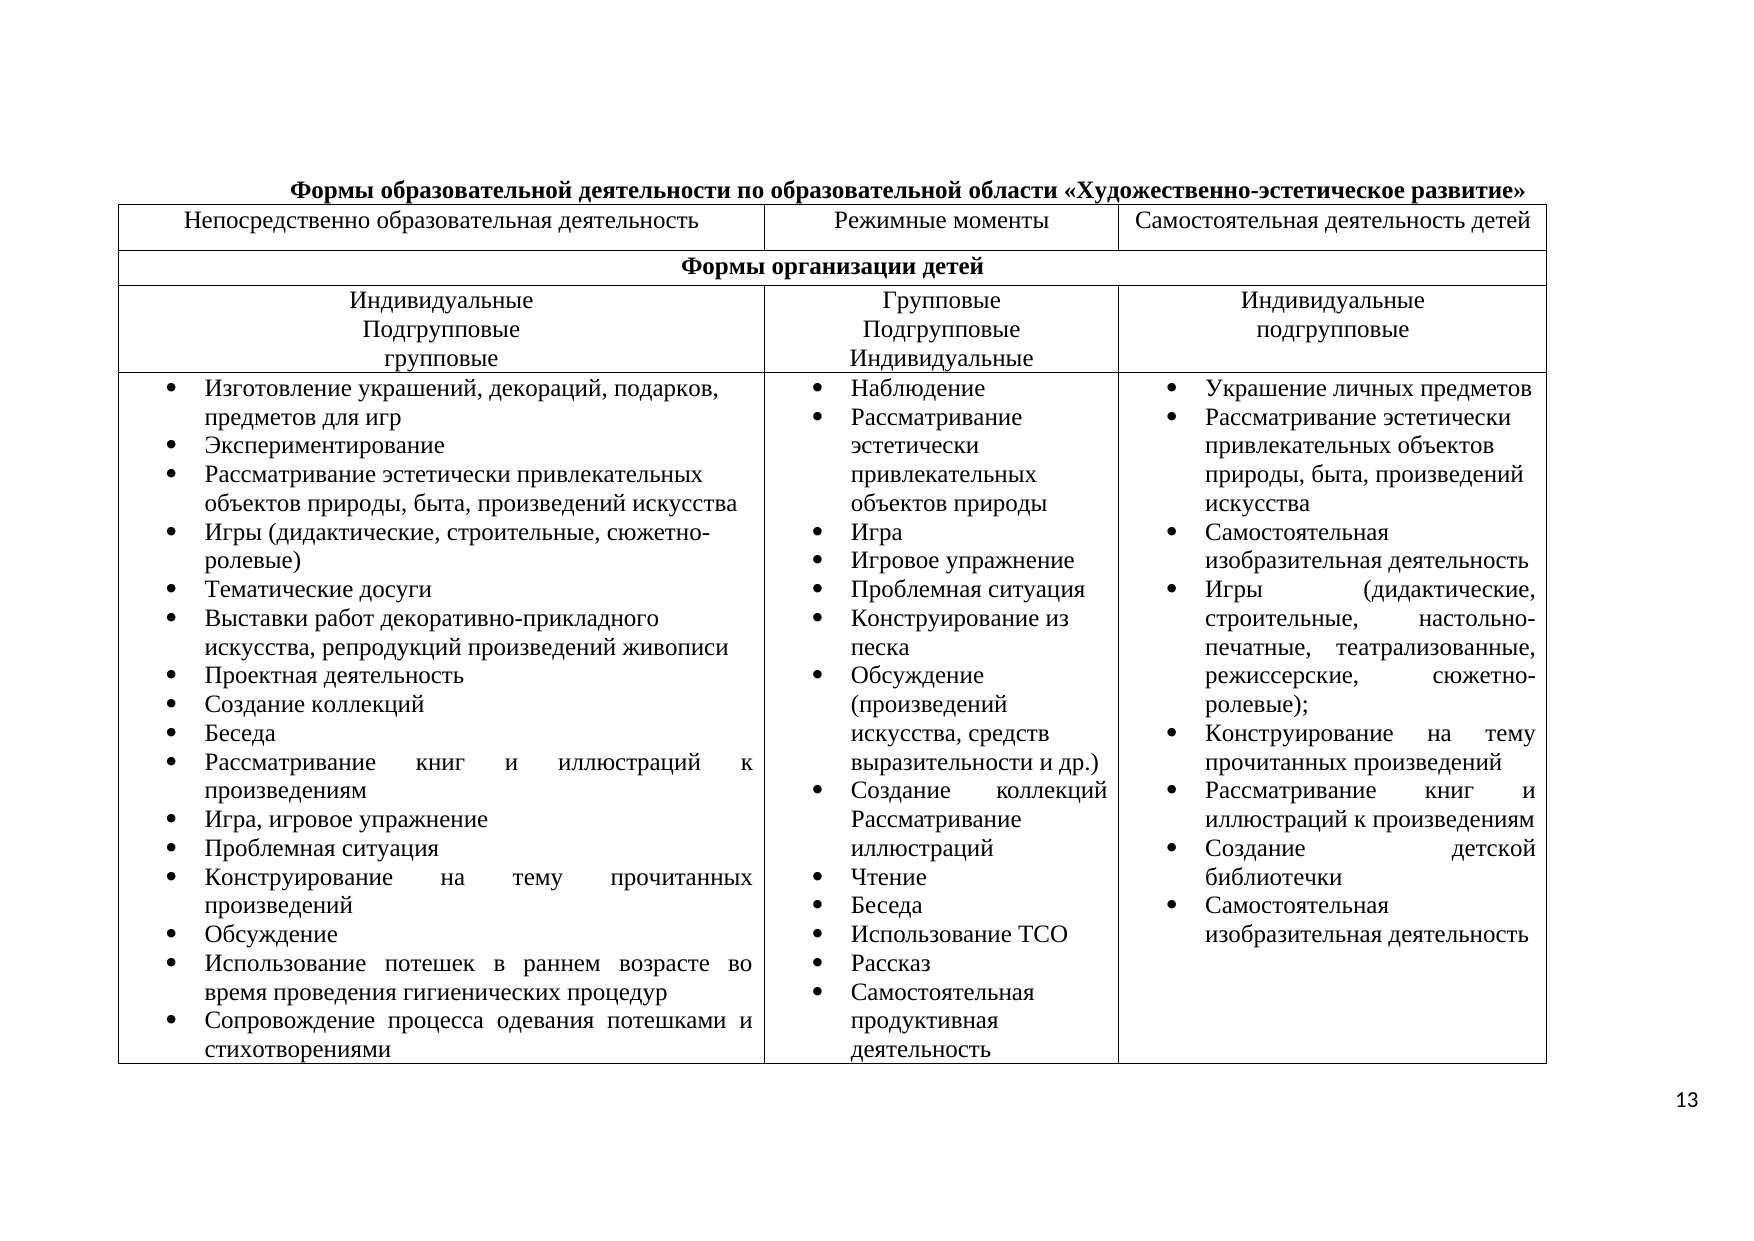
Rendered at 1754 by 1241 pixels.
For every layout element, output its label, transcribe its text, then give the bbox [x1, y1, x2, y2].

text Формы образовательной деятельности по образовательной области «Художественно-эстетическое развитие» [118, 175, 1698, 204]
table_cell Групповые Подгрупповые Индивидуальные [765, 286, 1118, 372]
table_cell Индивидуальные Подгрупповые групповые [119, 286, 764, 372]
table_header Самостоятельная деятельность детей [1119, 205, 1546, 250]
table_header Непосредственно образовательная деятельность [119, 205, 764, 250]
table_cell Украшение личных предметов Рассматривание эстетически привлекательных объектов природы, быта, произведений искусства Самостоятельная изобразительная деятельность Игры (дидактические, строительные, настольно-печатные, театрализованные, режиссерские, сюжетно-ролевые); Конструирование на тему прочитанных произведений Рассматривание книг и иллюстраций к произведениям Создание детской библиотечки Самостоятельная изобразительная деятельность [1119, 373, 1546, 1063]
table_cell Изготовление украшений, декораций, подарков, предметов для игр Экспериментирование Рассматривание эстетически привлекательных объектов природы, быта, произведений искусства Игры (дидактические, строительные, сюжетно-ролевые) Тематические досуги Выставки работ декоративно-прикладного искусства, репродукций произведений живописи Проектная деятельность Создание коллекций Беседа Рассматривание книг и иллюстраций к произведениям Игра, игровое упражнение Проблемная ситуация Конструирование на тему прочитанных произведений Обсуждение Использование потешек в раннем возрасте во время проведения гигиенических процедур Сопровождение процесса одевания потешками и стихотворениями [119, 373, 764, 1063]
table_header Режимные моменты [765, 205, 1118, 250]
table_cell Индивидуальные подгрупповые [1119, 286, 1546, 372]
table_cell Наблюдение Рассматривание эстетически привлекательных объектов природы Игра Игровое упражнение Проблемная ситуация Конструирование из песка Обсуждение (произведений искусства, средств выразительности и др.) Создание коллекций Рассматривание иллюстраций Чтение Беседа Использование ТСО Рассказ Самостоятельная продуктивная деятельность [765, 373, 1118, 1063]
table_cell Формы организации детей [119, 251, 1546, 284]
